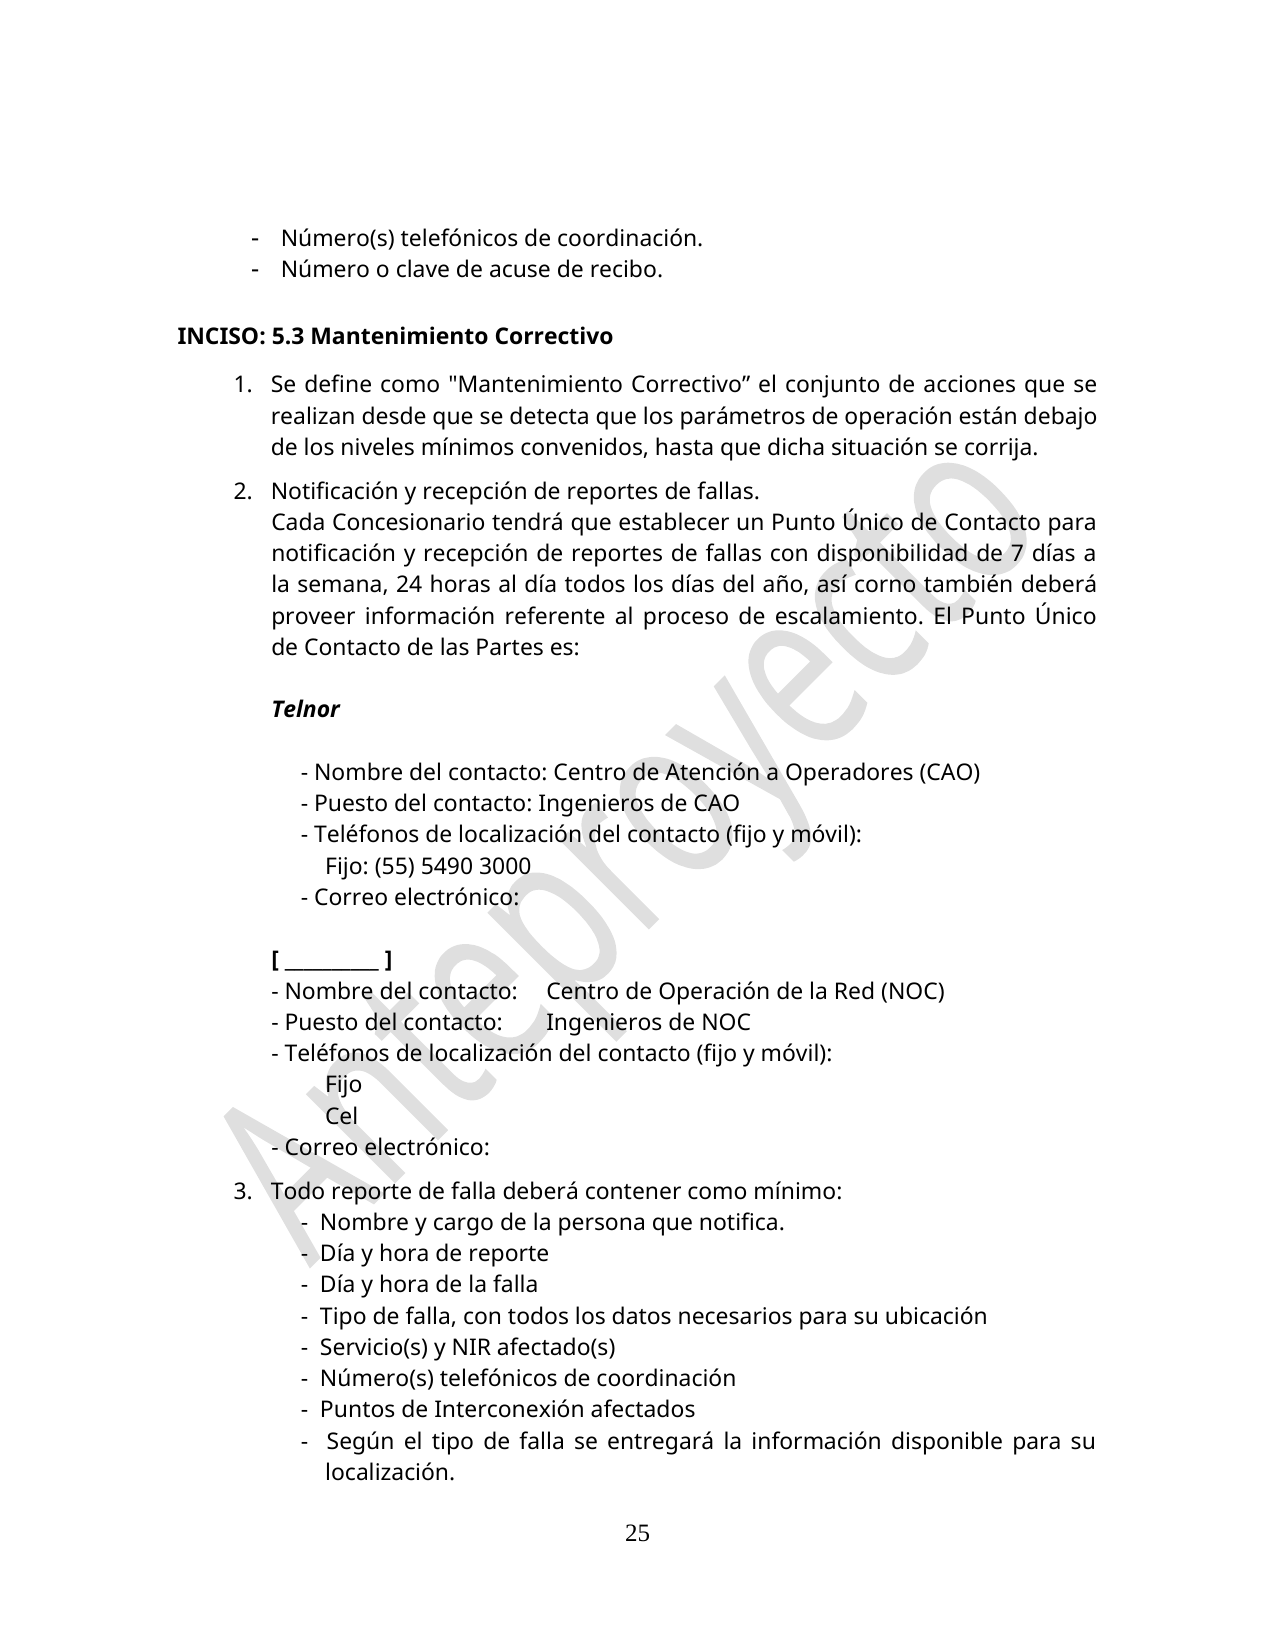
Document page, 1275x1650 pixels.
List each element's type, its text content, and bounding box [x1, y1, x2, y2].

text - Correo electrónico: [271, 1131, 1098, 1162]
text Cel [271, 1100, 1098, 1131]
text INCISO: 5.3 Mantenimiento Correctivo [177, 320, 1098, 351]
text Telnor [271, 693, 1098, 725]
text - Tipo de falla, con todos los datos necesarios para su ubicación [301, 1300, 1098, 1331]
text - Nombre del contacto: Centro de Atención a Operadores (CAO) [301, 756, 1098, 787]
text - Número(s) telefónicos de coordinación [301, 1362, 1098, 1393]
text Cada Concesionario tendrá que establecer un Punto Único de Contacto para notificación y recepción de reportes de fallas con disponibilidad de 7 días a la semana, 24 horas al día todos los días del año, así corno también deberá proveer información referente al proceso de escalamiento. El Punto Único de Contacto de las Partes es: [271, 506, 1098, 662]
text - Puesto del contacto: Ingenieros de NOC [271, 1006, 1098, 1037]
text - Correo electrónico: [301, 881, 1098, 912]
text - Día y hora de la falla [301, 1268, 1098, 1300]
text - Día y hora de reporte [301, 1237, 1098, 1268]
text - Nombre del contacto: Centro de Operación de la Red (NOC) [271, 975, 1098, 1006]
list Número o clave de acuse de recibo. [251, 253, 1098, 284]
text - Teléfonos de localización del contacto (fijo y móvil): [301, 818, 1098, 850]
text - Según el tipo de falla se entregará la información disponible para su localización. [301, 1425, 1098, 1487]
text - Nombre y cargo de la persona que notifica. [301, 1206, 1098, 1237]
text Fijo: (55) 5490 3000 [301, 850, 1098, 881]
text - Puntos de Interconexión afectados [301, 1393, 1098, 1425]
text - Servicio(s) y NIR afectado(s) [301, 1331, 1098, 1362]
text Fijo [271, 1068, 1098, 1100]
list Se define como "Mantenimiento Correctivo” el conjunto de acciones que se realizan desde que se detecta que los parámetros de operación están debajo de los niveles mínimos convenidos, hasta que dicha situación se corrija. [233, 368, 1098, 462]
list Todo reporte de falla deberá contener como mínimo: [233, 1175, 1098, 1206]
text - Puesto del contacto: Ingenieros de CAO [301, 787, 1098, 818]
list Notificación y recepción de reportes de fallas. [233, 475, 1098, 506]
text - Teléfonos de localización del contacto (fijo y móvil): [271, 1037, 1098, 1068]
list Número(s) telefónicos de coordinación. [251, 222, 1098, 253]
text [ __________ ] [271, 943, 1098, 975]
